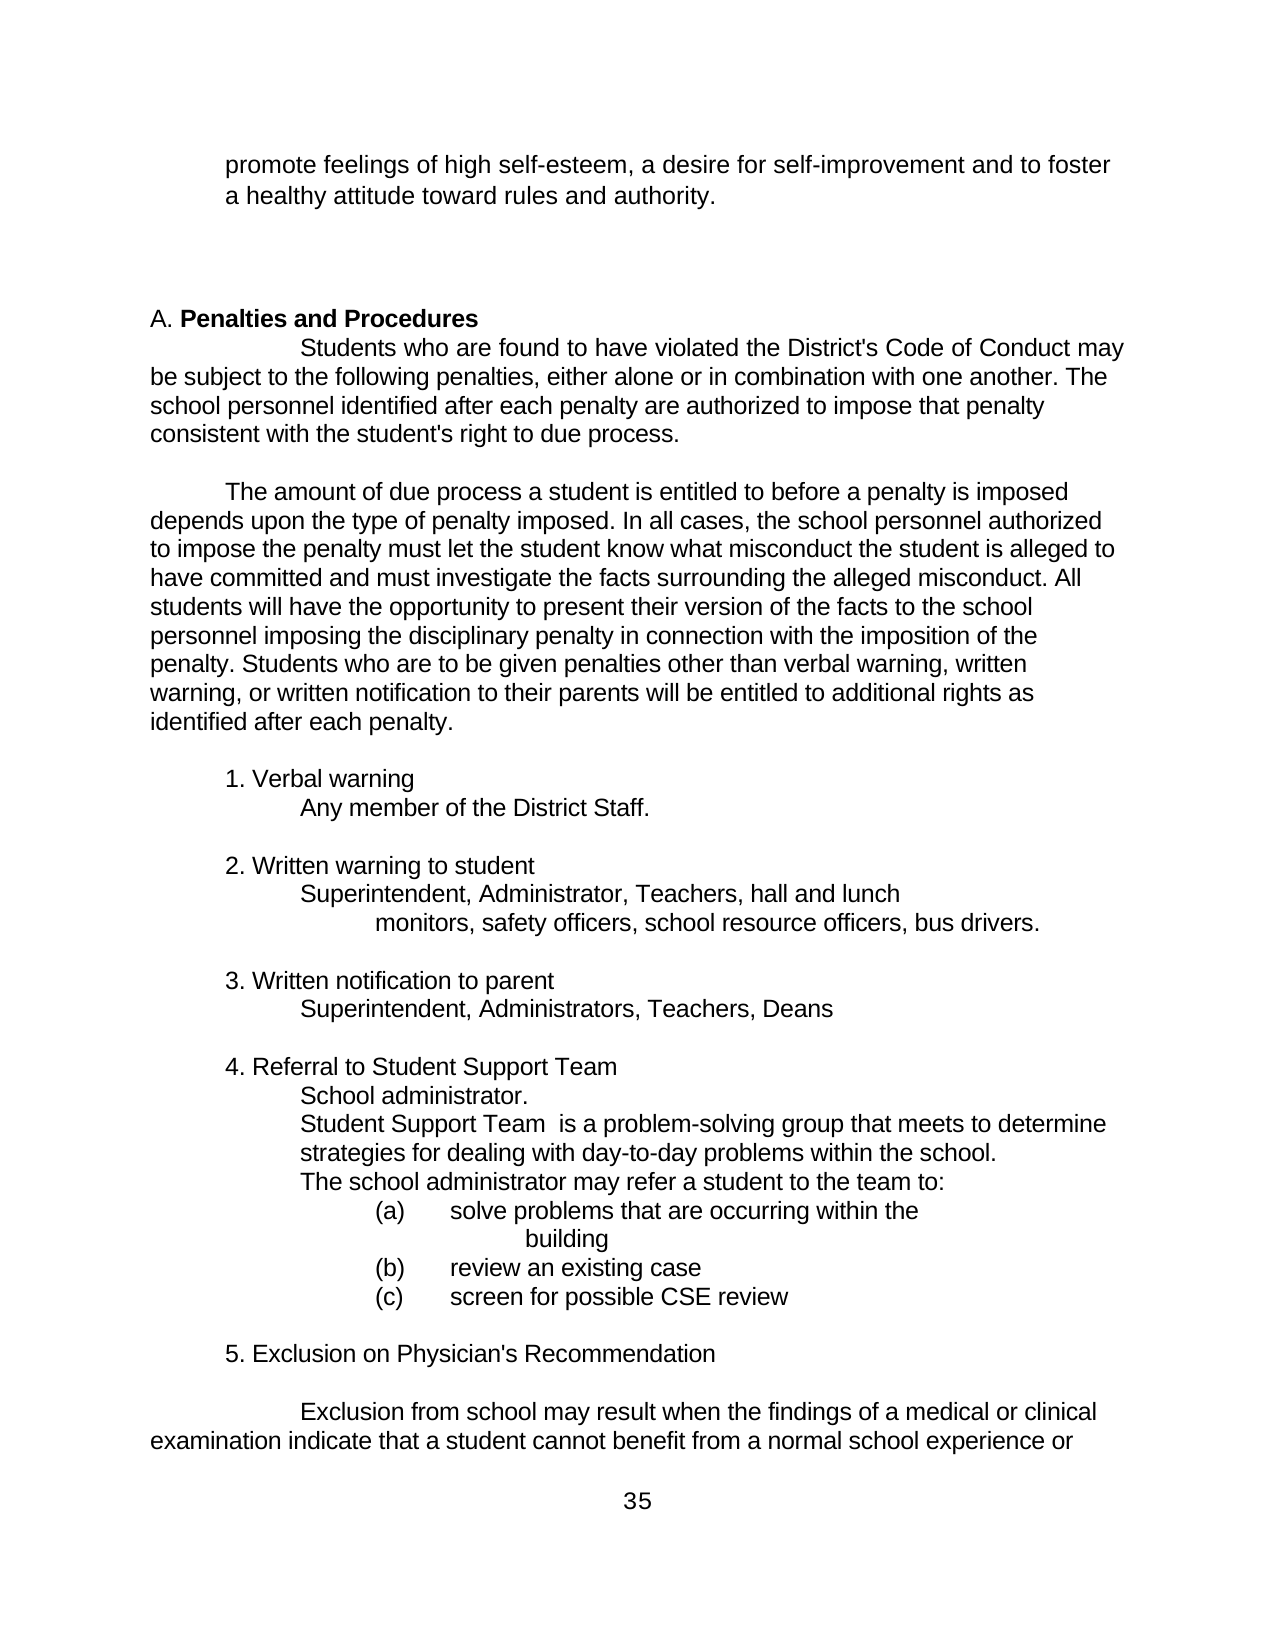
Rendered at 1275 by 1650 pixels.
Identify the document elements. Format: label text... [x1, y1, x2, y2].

text Students who are found to have violated the District's Code of Conduct may be subject to the following penalties, either alone or in combination with one another. The [150, 333, 1125, 391]
text The school administrator may refer a student to the team to: [150, 1167, 1125, 1196]
text 1. Verbal warning [150, 764, 1125, 793]
text Any member of the District Staff. [150, 793, 1125, 822]
text 4. Referral to Student Support Team [150, 1052, 1125, 1081]
text 3. Written notification to parent [150, 966, 1125, 994]
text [225, 150, 1125, 210]
text 5. Exclusion on Physician's Recommendation [150, 1339, 1125, 1368]
text Student Support Team is a problem-solving group that meets to determine strategies for dealing with day-to-day problems within the school. [300, 1109, 1125, 1167]
text Superintendent, Administrators, Teachers, Deans [150, 994, 1125, 1023]
text Superintendent, Administrator, Teachers, hall and lunch monitors, safety officers, school resource officers, bus drivers. [150, 879, 1125, 937]
text (c) screen for possible CSE review [150, 1282, 1125, 1311]
text Exclusion from school may result when the findings of a medical or clinical examination indicate that a student cannot benefit from a normal school experience or [150, 1397, 1125, 1454]
text (a) solve problems that are occurring within the building [150, 1196, 1125, 1253]
text school personnel identified after each penalty are authorized to impose that penalty [150, 391, 1125, 419]
text School administrator. [150, 1081, 1125, 1109]
text 2. Written warning to student [150, 851, 1125, 879]
text consistent with the student's right to due process. [150, 419, 1125, 448]
text A. Penalties and Procedures [150, 304, 1125, 333]
text (b) review an existing case [150, 1253, 1125, 1282]
text The amount of due process a student is entitled to before a penalty is imposed depends upon the type of penalty imposed. In all cases, the school personnel authorized to impose the penalty must let the student know what misconduct the student is alleged to have committed and must investigate the facts surrounding the alleged misconduct. All students will have the opportunity to present their version of the facts to the school personnel imposing the disciplinary penalty in connection with the imposition of the penalty. Students who are to be given penalties other than verbal warning, written warning, or written notification to their parents will be entitled to additional rights as identified after each penalty. [150, 477, 1125, 736]
